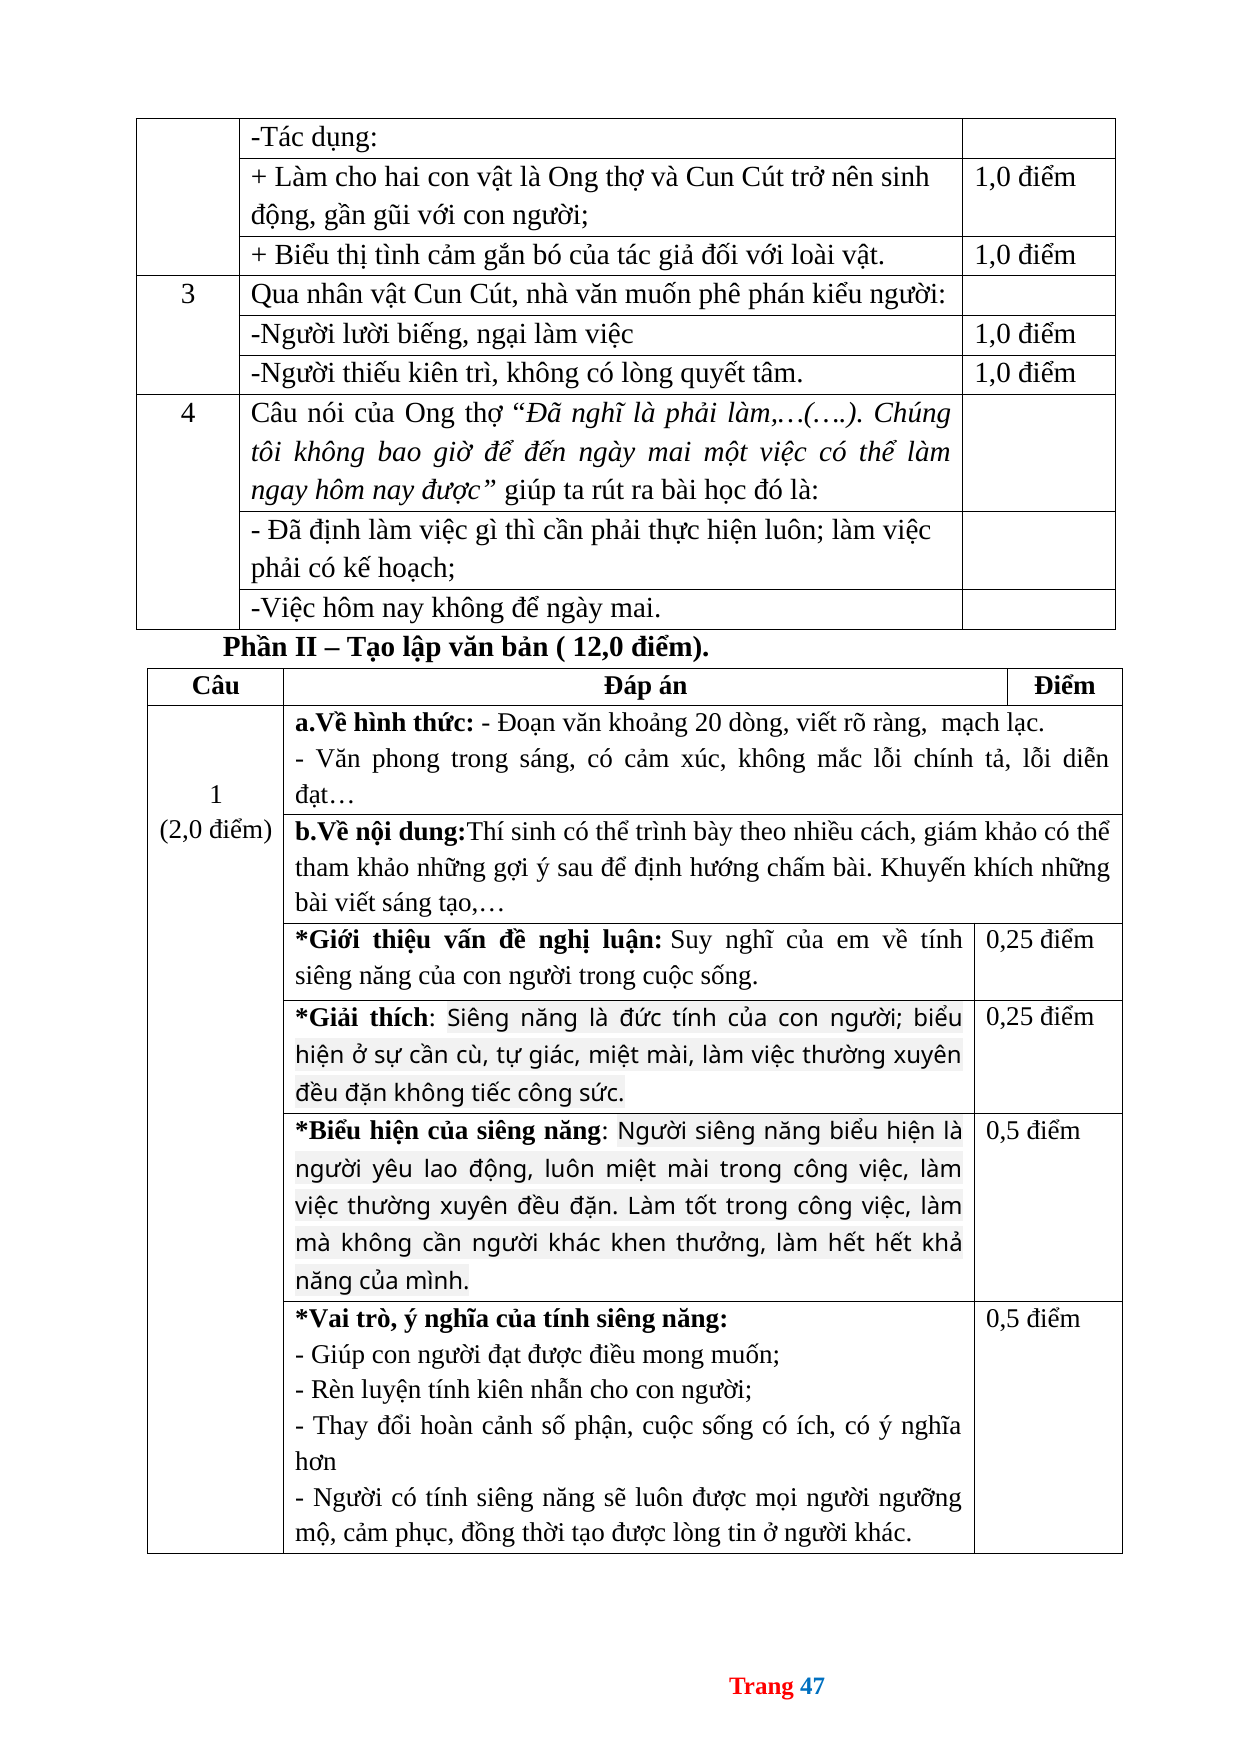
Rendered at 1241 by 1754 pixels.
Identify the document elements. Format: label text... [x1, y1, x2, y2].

table_cell - Đã định làm việc gì thì cần phải thực hiện luôn; làm việc phải có kế hoạch; [240, 512, 962, 589]
text Phần II – Tạo lập văn bản ( 12,0 điểm). [148, 629, 1122, 663]
table_cell 1,0 điểm [963, 159, 1115, 236]
table_cell [963, 276, 1115, 315]
table_cell a.Về hình thức: - Đoạn văn khoảng 20 dòng, viết rõ ràng, mạch lạc. - Văn phong trong sáng, có cảm xúc, không mắc lỗi chính tả, lỗi diễn đạt… [284, 706, 1122, 814]
table_cell 1,0 điểm [963, 316, 1115, 354]
table_cell b.Về nội dung:Thí sinh có thể trình bày theo nhiều cách, giám khảo có thể tham khảo những gợi ý sau để định hướng chấm bài. Khuyến khích những bài viết sáng tạo,… [284, 815, 1122, 923]
table_cell 1 (2,0 điểm) [148, 706, 283, 1553]
table_cell + Làm cho hai con vật là Ong thợ và Cun Cút trở nên sinh động, gần gũi với con người; [240, 159, 962, 236]
table_cell [963, 512, 1115, 589]
table_cell [963, 590, 1115, 628]
table_cell 1,0 điểm [963, 356, 1115, 394]
table_cell -Việc hôm nay không để ngày mai. [240, 590, 962, 628]
table_cell 4 [137, 395, 239, 628]
table_cell -Người thiếu kiên trì, không có lòng quyết tâm. [240, 356, 962, 394]
table_cell 0,5 điểm [975, 1302, 1122, 1553]
table_cell *Giải thích: Siêng năng là đức tính của con người; biểu hiện ở sự cần cù, tự giác, miệt mài, làm việc thường xuyên đều đặn không tiếc công sức. [284, 1001, 974, 1113]
table_cell -Người lười biếng, ngại làm việc [240, 316, 962, 354]
table_cell Câu nói của Ong thợ “Đã nghĩ là phải làm,…(….). Chúng tôi không bao giờ để đến ngày mai một việc có thể làm ngay hôm nay được” giúp ta rút ra bài học đó là: [240, 395, 962, 511]
table_cell 1,0 điểm [963, 237, 1115, 275]
table_header Điểm [1008, 669, 1122, 705]
table_cell *Biểu hiện của siêng năng: Người siêng năng biểu hiện là người yêu lao động, luôn miệt mài trong công việc, làm việc thường xuyên đều đặn. Làm tốt trong công việc, làm mà không cần người khác khen thưởng, làm hết hết khả năng của mình. [284, 1114, 974, 1301]
table_cell *Giới thiệu vấn đề nghị luận: Suy nghĩ của em về tính siêng năng của con người trong cuộc sống. [284, 924, 974, 999]
table_cell Qua nhân vật Cun Cút, nhà văn muốn phê phán kiểu người: [240, 276, 962, 315]
table_cell 3 [137, 276, 239, 394]
table_header Đáp án [284, 669, 1007, 705]
table_cell *Vai trò, ý nghĩa của tính siêng năng: - Giúp con người đạt được điều mong muốn; - Rèn luyện tính kiên nhẫn cho con người; - Thay đổi hoàn cảnh số phận, cuộc sống có ích, có ý nghĩa hơn - Người có tính siêng năng sẽ luôn được mọi người ngưỡng mộ, cảm phục, đồng thời tạo được lòng tin ở người khác. [284, 1302, 974, 1553]
table_cell 2 [137, 119, 239, 275]
table_cell 0,25 điểm [975, 1001, 1122, 1113]
table_cell + Biểu thị tình cảm gắn bó của tác giả đối với loài vật. [240, 237, 962, 275]
table_header Câu [148, 669, 283, 705]
table_cell [963, 395, 1115, 511]
table_cell -Tác dụng: [240, 119, 962, 158]
table_cell 0,5 điểm [975, 1114, 1122, 1301]
table_cell [963, 119, 1115, 158]
table_cell 0,25 điểm [975, 924, 1122, 999]
